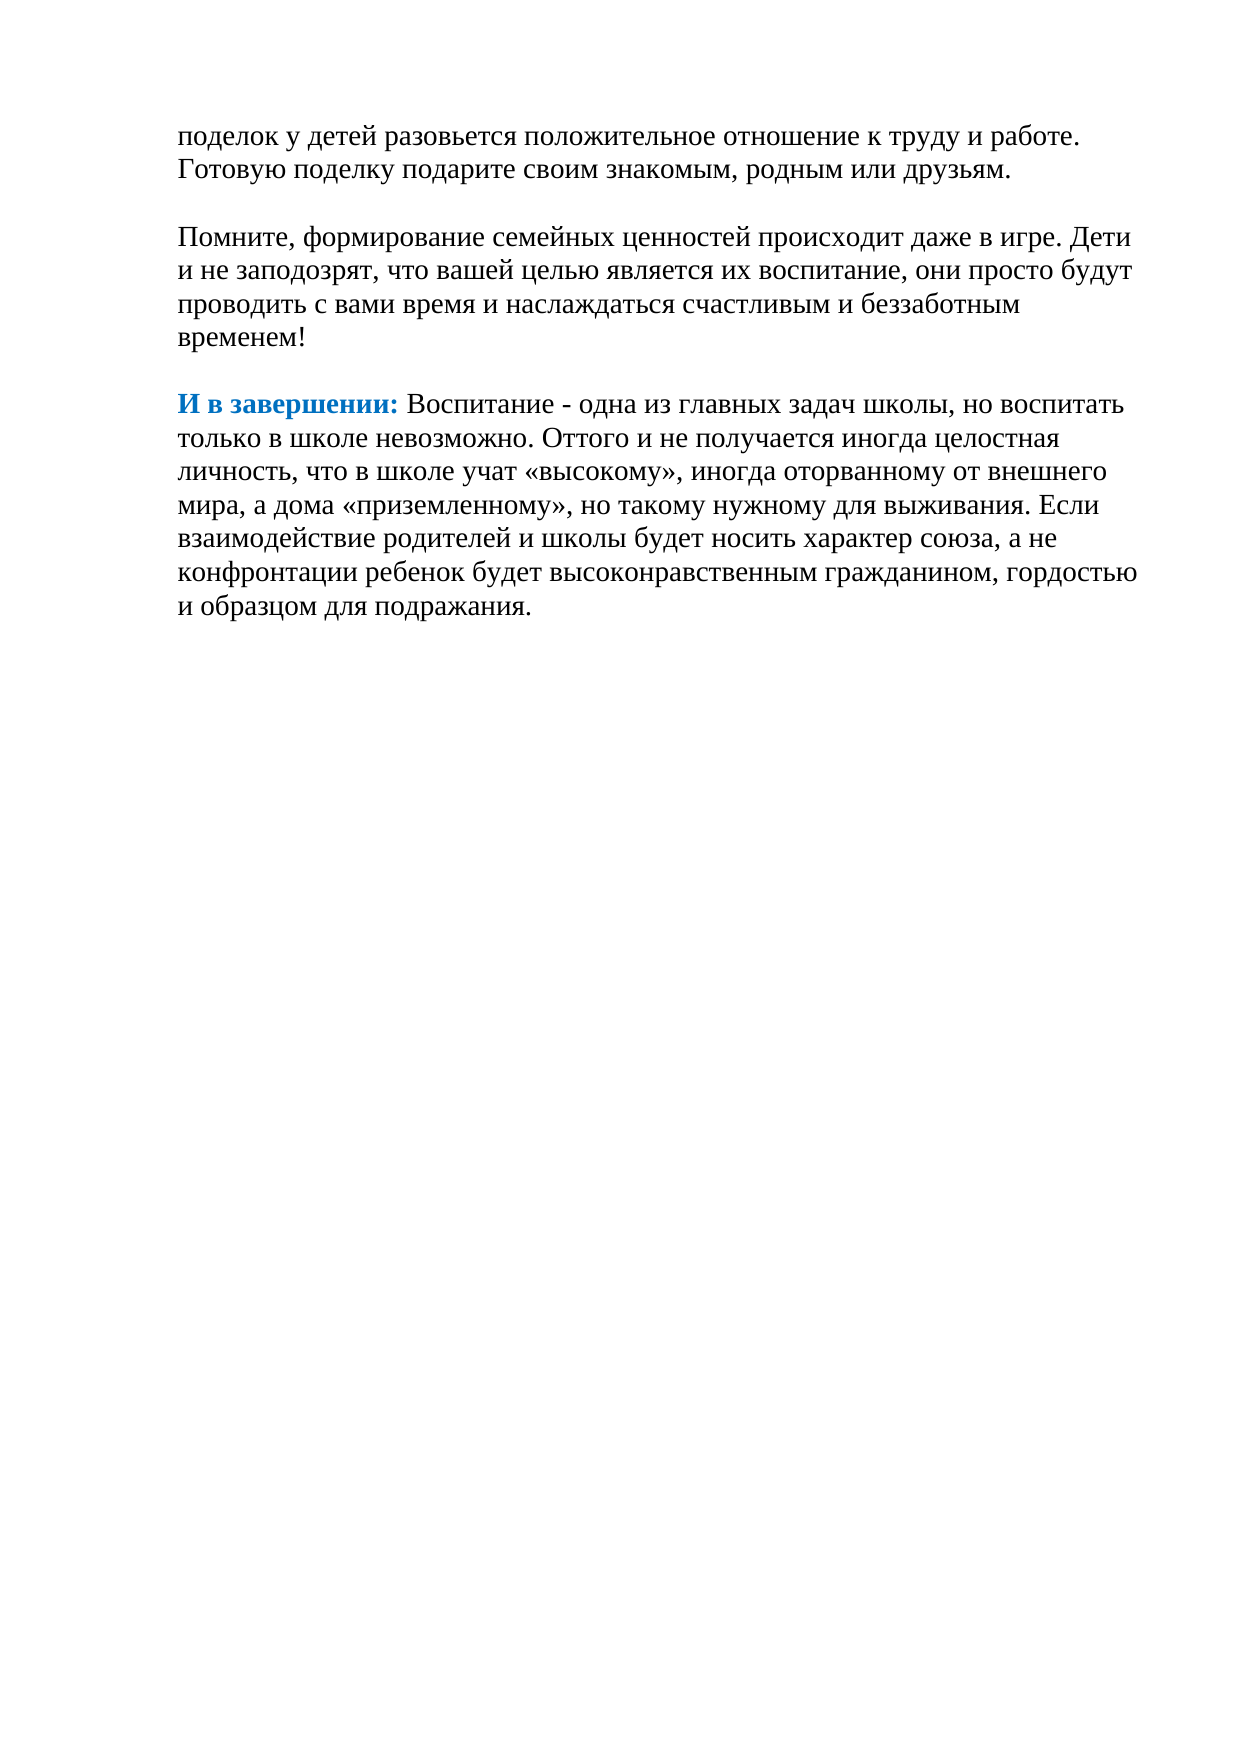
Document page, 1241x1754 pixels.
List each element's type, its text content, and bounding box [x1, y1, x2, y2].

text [177, 118, 1152, 185]
text И в завершении: Воспитание - одна из главных задач школы, но воспитать только в школе невозможно. Оттого и не получается иногда целостная личность, что в школе учат «высокому», иногда оторванному от внешнего мира, а дома «приземленному», но такому нужному для выживания. Если взаимодействие родителей и школы будет носить характер союза, а не конфронтации ребенок будет высоконравственным гражданином, гордостью и образцом для подражания. [177, 386, 1152, 621]
text Помните, формирование семейных ценностей происходит даже в игре. Дети и не заподозрят, что вашей целью является их воспитание, они просто будут проводить с вами время и наслаждаться счастливым и беззаботным временем! [177, 219, 1152, 353]
